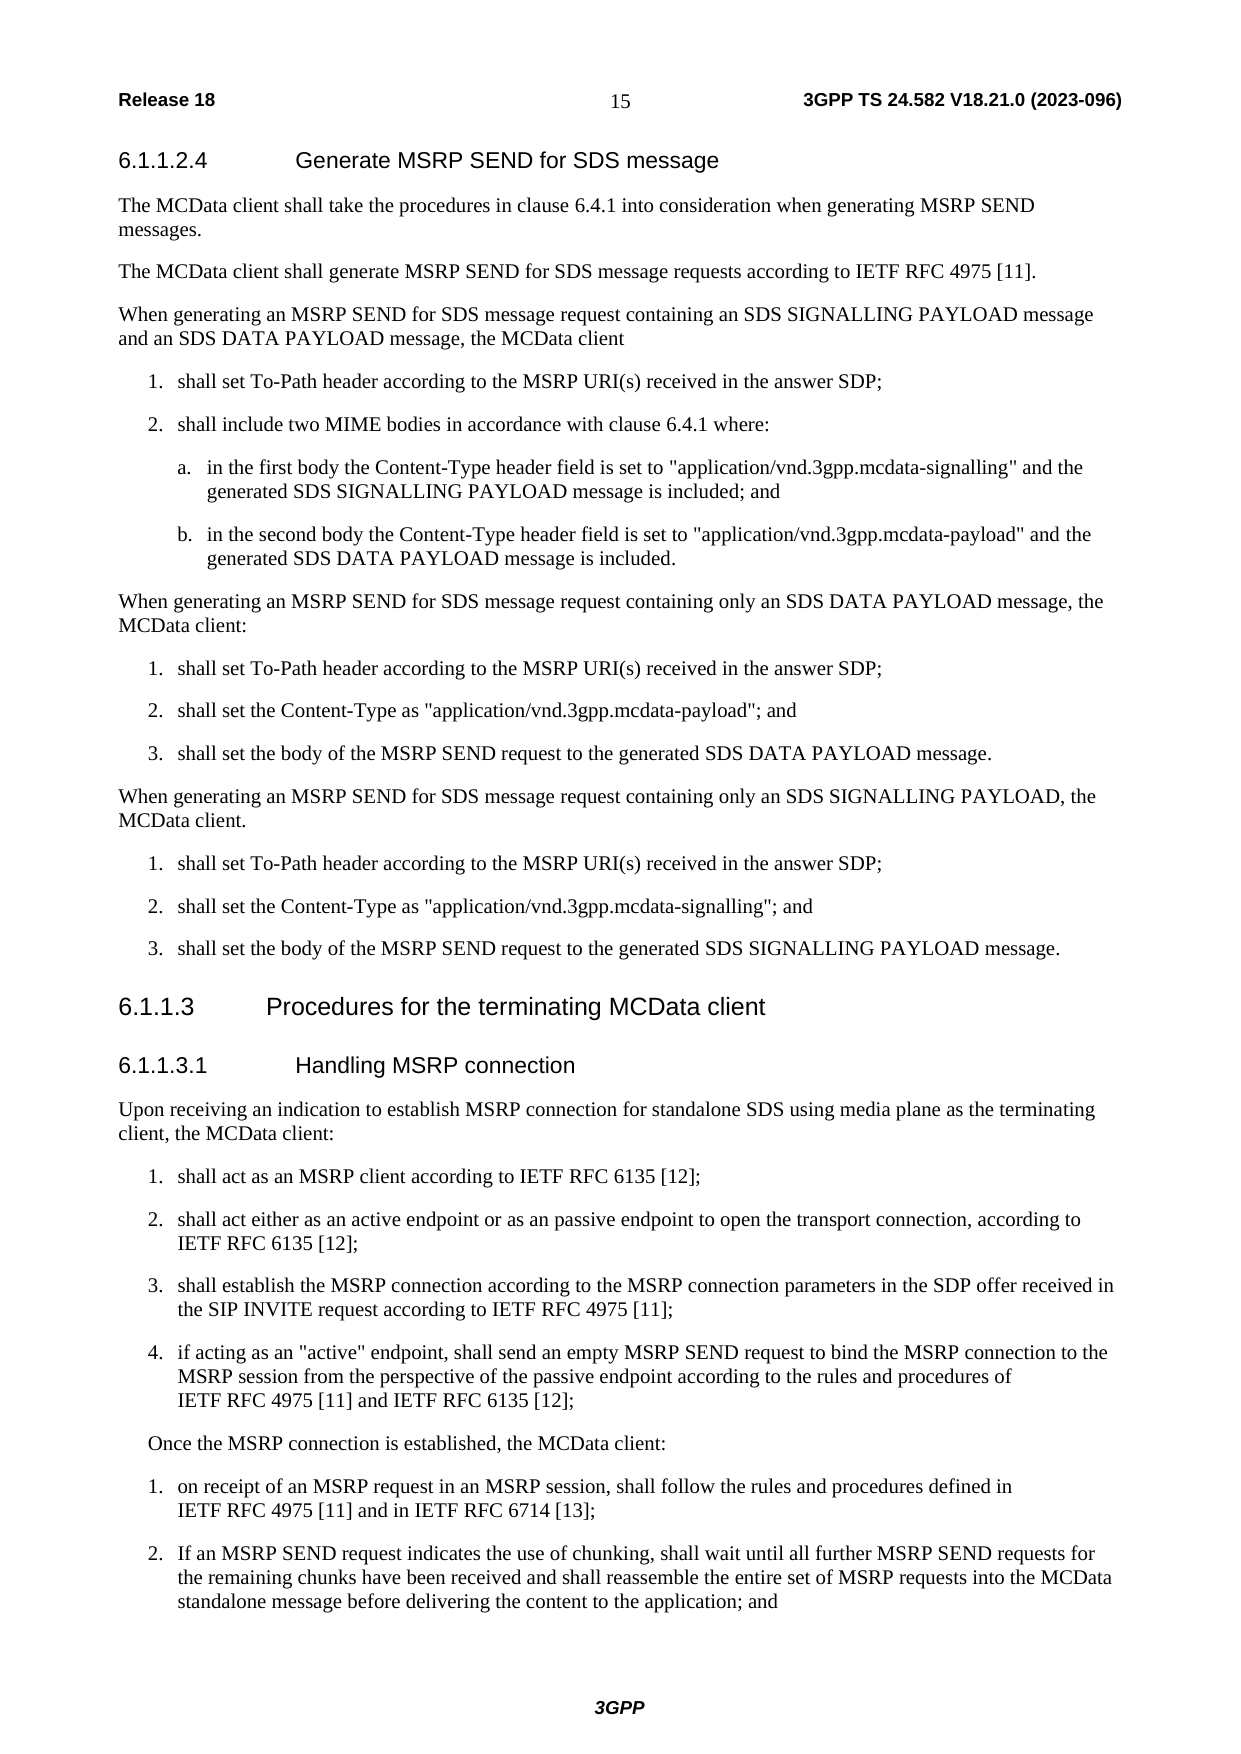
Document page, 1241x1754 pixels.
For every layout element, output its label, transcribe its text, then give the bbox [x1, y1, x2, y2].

text 1. shall set To-Path header according to the MSRP URI(s) received in the answer SDP; [148, 851, 1122, 875]
text a. in the first body the Content-Type header field is set to "application/vnd.3gpp.mcdata-signalling" and the generated SDS SIGNALLING PAYLOAD message is included; and [177, 455, 1122, 503]
text Upon receiving an indication to establish MSRP connection for standalone SDS using media plane as the terminating client, the MCData client: [118, 1097, 1122, 1145]
text 1. shall set To-Path header according to the MSRP URI(s) received in the answer SDP; [148, 655, 1122, 679]
text b. in the second body the Content-Type header field is set to "application/vnd.3gpp.mcdata-payload" and the generated SDS DATA PAYLOAD message is included. [177, 522, 1122, 570]
text When generating an MSRP SEND for SDS message request containing only an SDS SIGNALLING PAYLOAD, the MCData client. [118, 784, 1122, 832]
text 3. shall establish the MSRP connection according to the MSRP connection parameters in the SDP offer received in the SIP INVITE request according to IETF RFC 4975 [11]; [148, 1273, 1122, 1321]
text When generating an MSRP SEND for SDS message request containing an SDS SIGNALLING PAYLOAD message and an SDS DATA PAYLOAD message, the MCData client [118, 302, 1122, 350]
text The MCData client shall generate MSRP SEND for SDS message requests according to IETF RFC 4975 [11]. [118, 259, 1122, 283]
text 1. shall set To-Path header according to the MSRP URI(s) received in the answer SDP; [148, 369, 1122, 393]
subtitle 6.1.1.2.4 Generate MSRP SEND for SDS message [118, 147, 1122, 174]
text 2. shall include two MIME bodies in accordance with clause 6.4.1 where: [148, 412, 1122, 436]
subtitle 6.1.1.3.1 Handling MSRP connection [118, 1052, 1122, 1078]
text 3. shall set the body of the MSRP SEND request to the generated SDS DATA PAYLOAD message. [148, 741, 1122, 765]
text Once the MSRP connection is established, the MCData client: [148, 1431, 1122, 1455]
text 2. shall set the Content-Type as "application/vnd.3gpp.mcdata-payload"; and [148, 698, 1122, 722]
text When generating an MSRP SEND for SDS message request containing only an SDS DATA PAYLOAD message, the MCData client: [118, 588, 1122, 637]
text 1. shall act as an MSRP client according to IETF RFC 6135 [12]; [148, 1164, 1122, 1188]
text 1. on receipt of an MSRP request in an MSRP session, shall follow the rules and procedures defined in IETF RFC 4975 [11] and in IETF RFC 6714 [13]; [148, 1474, 1122, 1522]
text The MCData client shall take the procedures in clause 6.4.1 into consideration when generating MSRP SEND messages. [118, 193, 1122, 241]
text 2. If an MSRP SEND request indicates the use of chunking, shall wait until all further MSRP SEND requests for the remaining chunks have been received and shall reassemble the entire set of MSRP requests into the MCData standalone message before delivering the content to the application; and [148, 1541, 1122, 1613]
subtitle 6.1.1.3 Procedures for the terminating MCData client [118, 992, 1122, 1020]
text 2. shall set the Content-Type as "application/vnd.3gpp.mcdata-signalling"; and [148, 893, 1122, 918]
text 3. shall set the body of the MSRP SEND request to the generated SDS SIGNALLING PAYLOAD message. [148, 936, 1122, 960]
text 4. if acting as an "active" endpoint, shall send an empty MSRP SEND request to bind the MSRP connection to the MSRP session from the perspective of the passive endpoint according to the rules and procedures of IETF RFC 4975 [11] and IETF RFC 6135 [12]; [148, 1340, 1122, 1412]
text 2. shall act either as an active endpoint or as an passive endpoint to open the transport connection, according to IETF RFC 6135 [12]; [148, 1206, 1122, 1254]
